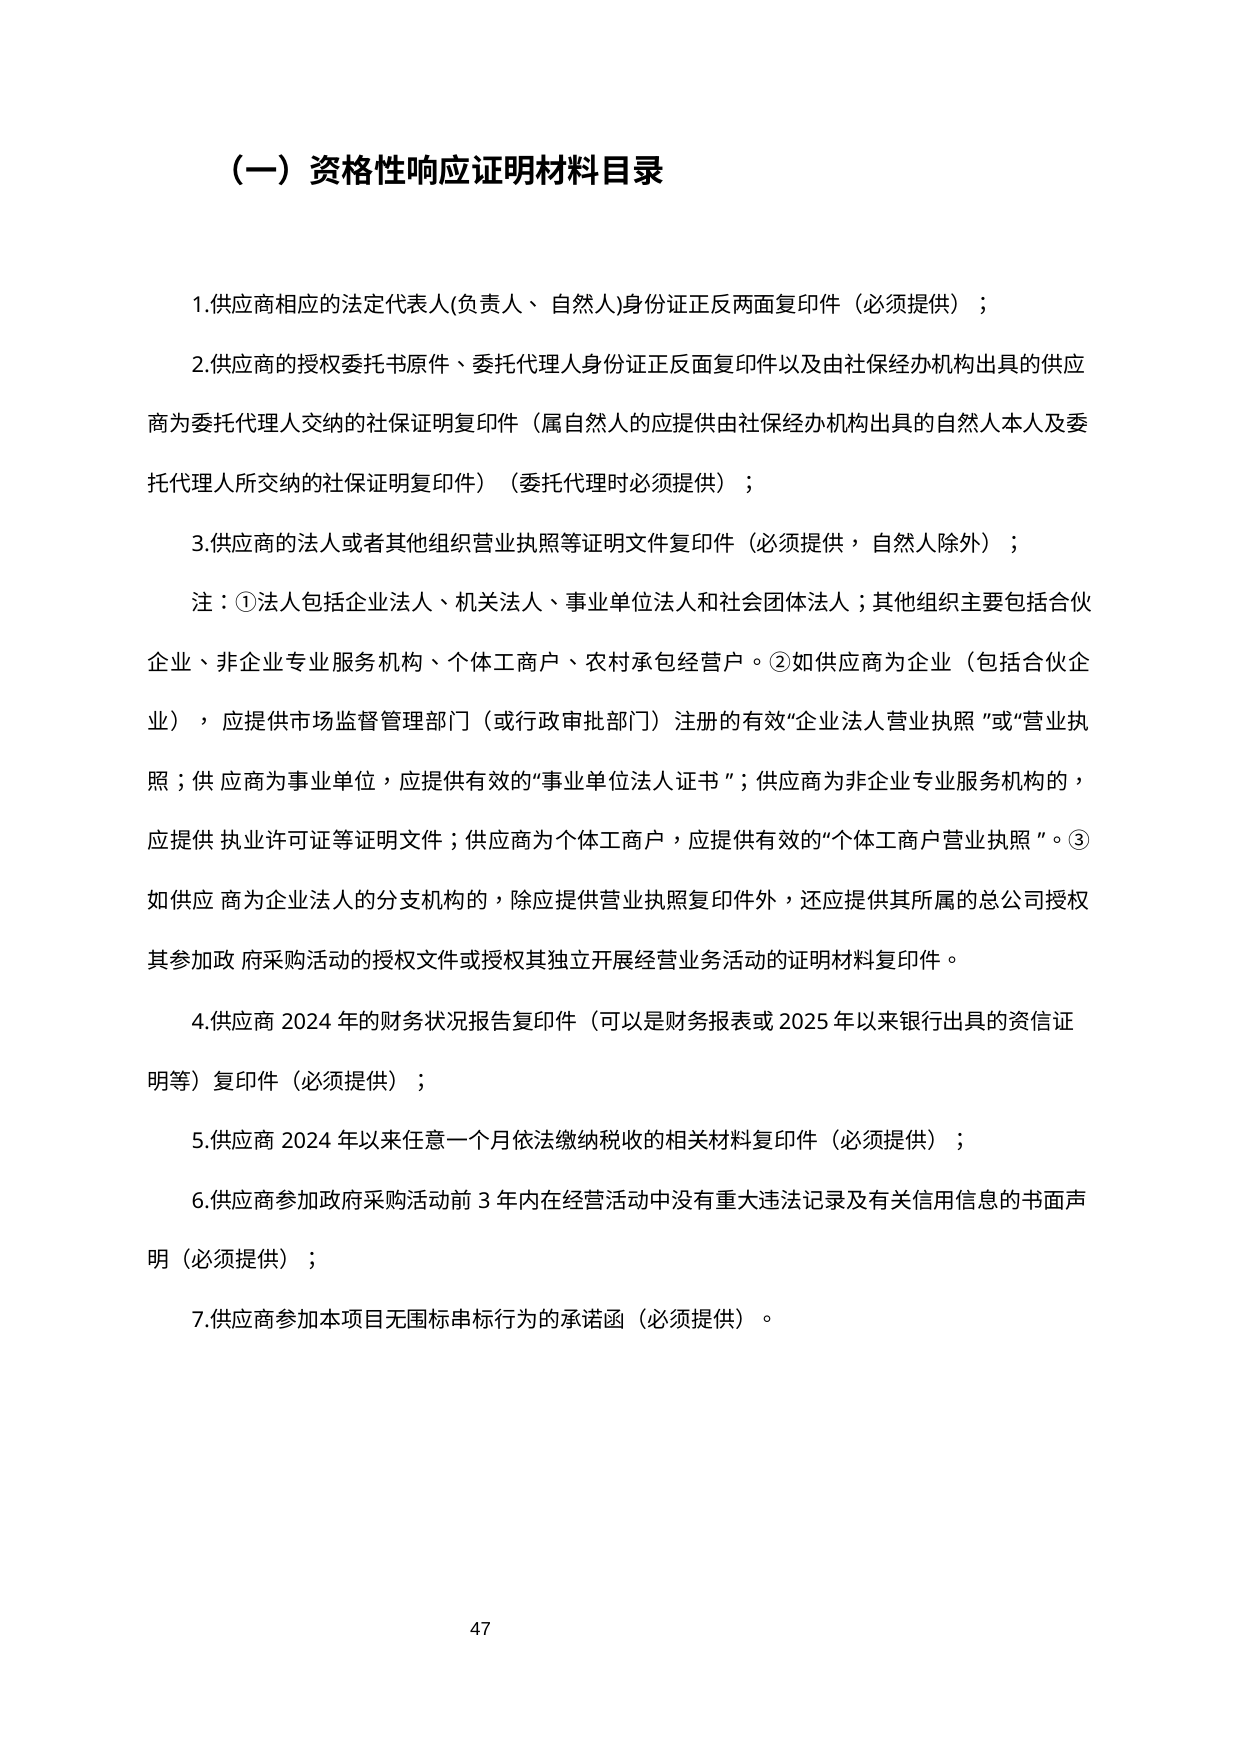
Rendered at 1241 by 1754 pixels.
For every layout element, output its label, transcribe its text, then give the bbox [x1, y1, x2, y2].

text 1.供应商相应的法定代表人(负责人、 自然人)身份证正反两面复印件（必须提供）； [148, 289, 1093, 319]
text 2.供应商的授权委托书原件、委托代理人身份证正反面复印件以及由社保经办机构出具的供应 商为委托代理人交纳的社保证明复印件（属自然人的应提供由社保经办机构出具的自然人本人及委 托代理人所交纳的社保证明复印件）（委托代理时必须提供）； [148, 349, 1093, 498]
text 3.供应商的法人或者其他组织营业执照等证明文件复印件（必须提供， 自然人除外）； [148, 527, 1093, 557]
text 4.供应商 2024 年的财务状况报告复印件（可以是财务报表或2025年以来银行出具的资信证明等）复印件（必须提供）； [148, 1004, 1093, 1096]
text 5.供应商 2024 年以来任意一个月依法缴纳税收的相关材料复印件（必须提供）； [148, 1125, 1093, 1155]
text 注：①法人包括企业法人、机关法人、事业单位法人和社会团体法人；其他组织主要包括合伙 企业、非企业专业服务机构、个体工商户、农村承包经营户。②如供应商为企业（包括合伙企业）， 应提供市场监督管理部门（或行政审批部门）注册的有效“企业法人营业执照 ”或“营业执照；供 应商为事业单位，应提供有效的“事业单位法人证书 ”；供应商为非企业专业服务机构的，应提供 执业许可证等证明文件；供应商为个体工商户，应提供有效的“个体工商户营业执照 ”。③如供应 商为企业法人的分支机构的，除应提供营业执照复印件外，还应提供其所属的总公司授权其参加政 府采购活动的授权文件或授权其独立开展经营业务活动的证明材料复印件。 [148, 587, 1093, 974]
text 6.供应商参加政府采购活动前 3 年内在经营活动中没有重大违法记录及有关信用信息的书面声明（必须提供）； [148, 1185, 1093, 1274]
text 7.供应商参加本项目无围标串标行为的承诺函（必须提供）。 [148, 1304, 1093, 1334]
text （一）资格性响应证明材料目录 [148, 148, 1093, 192]
